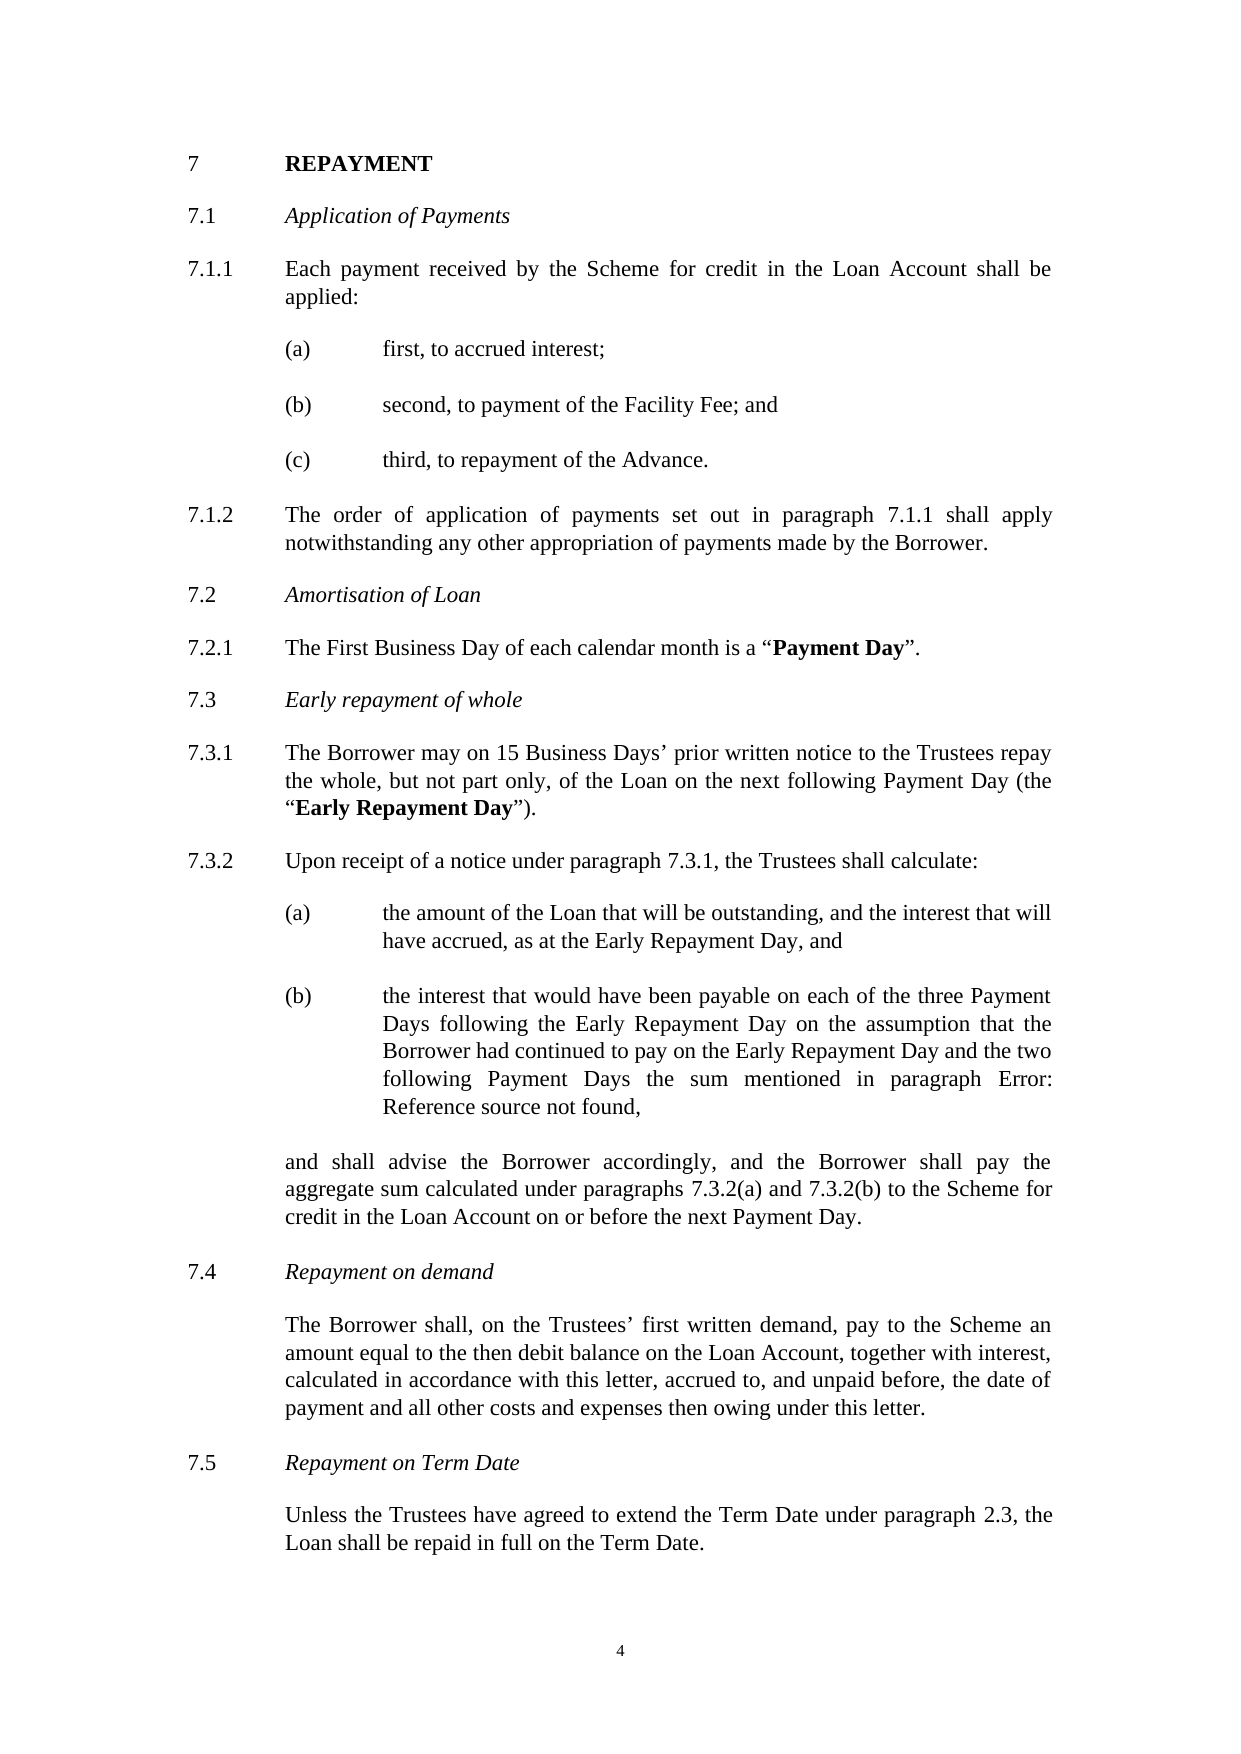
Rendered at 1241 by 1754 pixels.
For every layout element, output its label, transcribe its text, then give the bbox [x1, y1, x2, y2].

subtitle Repayment on Term Date [187, 1449, 1053, 1475]
text The Borrower shall, on the Trustees’ first written demand, pay to the Scheme an amount equal to the then debit balance on the Loan Account, together with interest, calculated in accordance with this letter, accrued to, and unpaid before, the date of payment and all other costs and expenses then owing under this letter. [285, 1311, 1053, 1420]
subtitle Early repayment of whole [187, 686, 1053, 713]
subtitle Repayment on demand [187, 1258, 1053, 1285]
subtitle Each payment received by the Scheme for credit in the Loan Account shall be applied: [187, 255, 1053, 309]
subtitle first, to accrued interest; [285, 335, 1053, 362]
subtitle Application of Payments [187, 203, 1053, 229]
subtitle The Borrower may on 15 Business Days’ prior written notice to the Trustees repay the whole, but not part only, of the Loan on the next following Payment Day (the “Early Repayment Day”). [187, 739, 1053, 821]
subtitle the amount of the Loan that will be outstanding, and the interest that will have accrued, as at the Early Repayment Day, and [285, 899, 1053, 953]
subtitle third, to repayment of the Advance. [285, 446, 1053, 472]
subtitle REPAYMENT [187, 150, 1053, 176]
subtitle Amortisation of Loan [187, 581, 1053, 608]
subtitle The First Business Day of each calendar month is a “Payment Day”. [187, 634, 1053, 660]
subtitle second, to payment of the Facility Fee; and [285, 391, 1053, 417]
